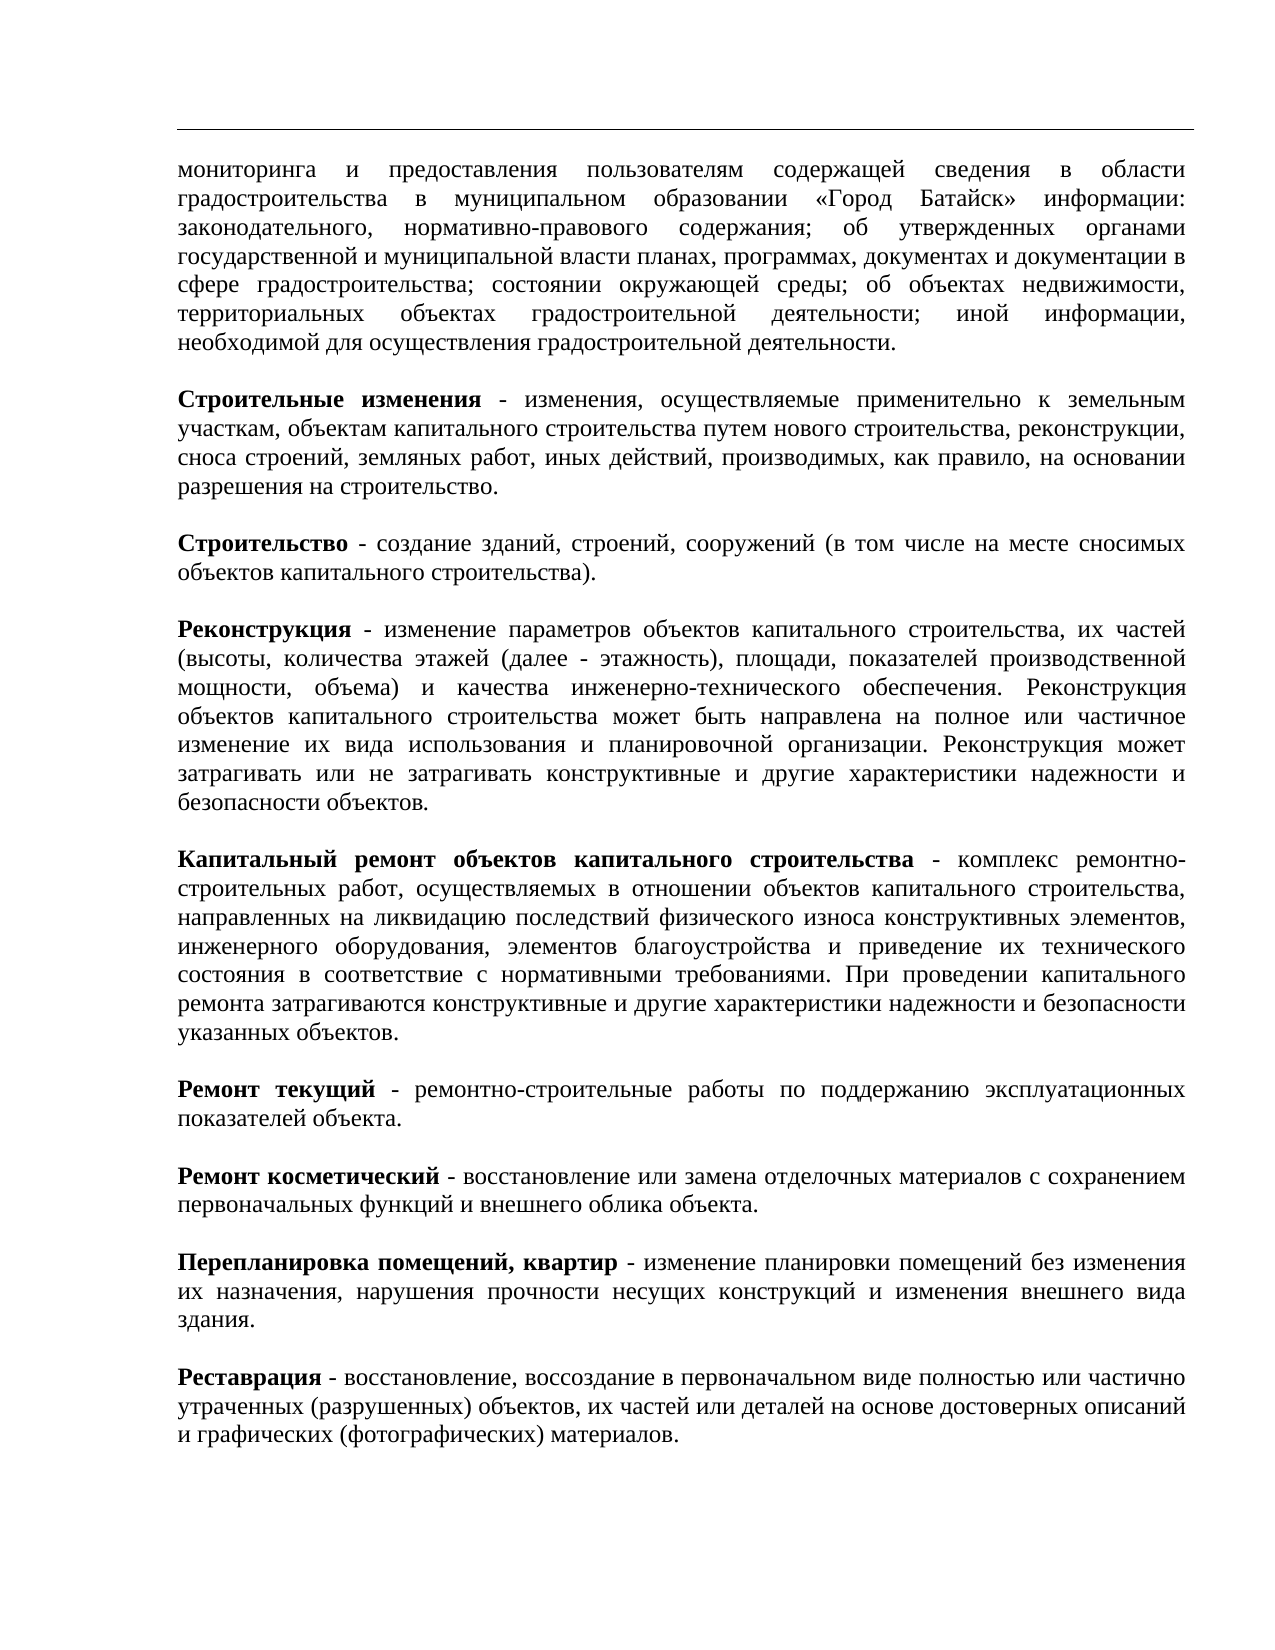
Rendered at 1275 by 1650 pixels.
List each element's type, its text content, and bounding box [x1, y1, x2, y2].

text Реконструкция - изменение параметров объектов капитального строительства, их частей (высоты, количества этажей (далее - этажность), площади, показателей производственной мощности, объема) и качества инженерно-технического обеспечения. Реконструкция объектов капитального строительства может быть направлена на полное или частичное изменение их вида использования и планировочной организации. Реконструкция может затрагивать или не затрагивать конструктивные и другие характеристики надежности и безопасности объектов. [177, 614, 1186, 816]
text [177, 154, 1186, 356]
text Строительные изменения - изменения, осуществляемые применительно к земельным участкам, объектам капитального строительства путем нового строительства, реконструкции, сноса строений, земляных работ, иных действий, производимых, как правило, на основании разрешения на строительство. [177, 384, 1186, 499]
text Реставрация - восстановление, воссоздание в первоначальном виде полностью или частично утраченных (разрушенных) объектов, их частей или деталей на основе достоверных описаний и графических (фотографических) материалов. [177, 1362, 1186, 1448]
text Капитальный ремонт объектов капитального строительства - комплекс ремонтно-строительных работ, осуществляемых в отношении объектов капитального строительства, направленных на ликвидацию последствий физического износа конструктивных элементов, инженерного оборудования, элементов благоустройства и приведение их технического состояния в соответствие с нормативными требованиями. При проведении капитального ремонта затрагиваются конструктивные и другие характеристики надежности и безопасности указанных объектов. [177, 844, 1186, 1046]
text Ремонт косметический - восстановление или замена отделочных материалов с сохранением первоначальных функций и внешнего облика объекта. [177, 1161, 1186, 1218]
text Ремонт текущий - ремонтно-строительные работы по поддержанию эксплуатационных показателей объекта. [177, 1074, 1186, 1132]
text Строительство - создание зданий, строений, сооружений (в том числе на месте сносимых объектов капитального строительства). [177, 528, 1186, 586]
text Перепланировка помещений, квартир - изменение планировки помещений без изменения их назначения, нарушения прочности несущих конструкций и изменения внешнего вида здания. [177, 1247, 1186, 1333]
